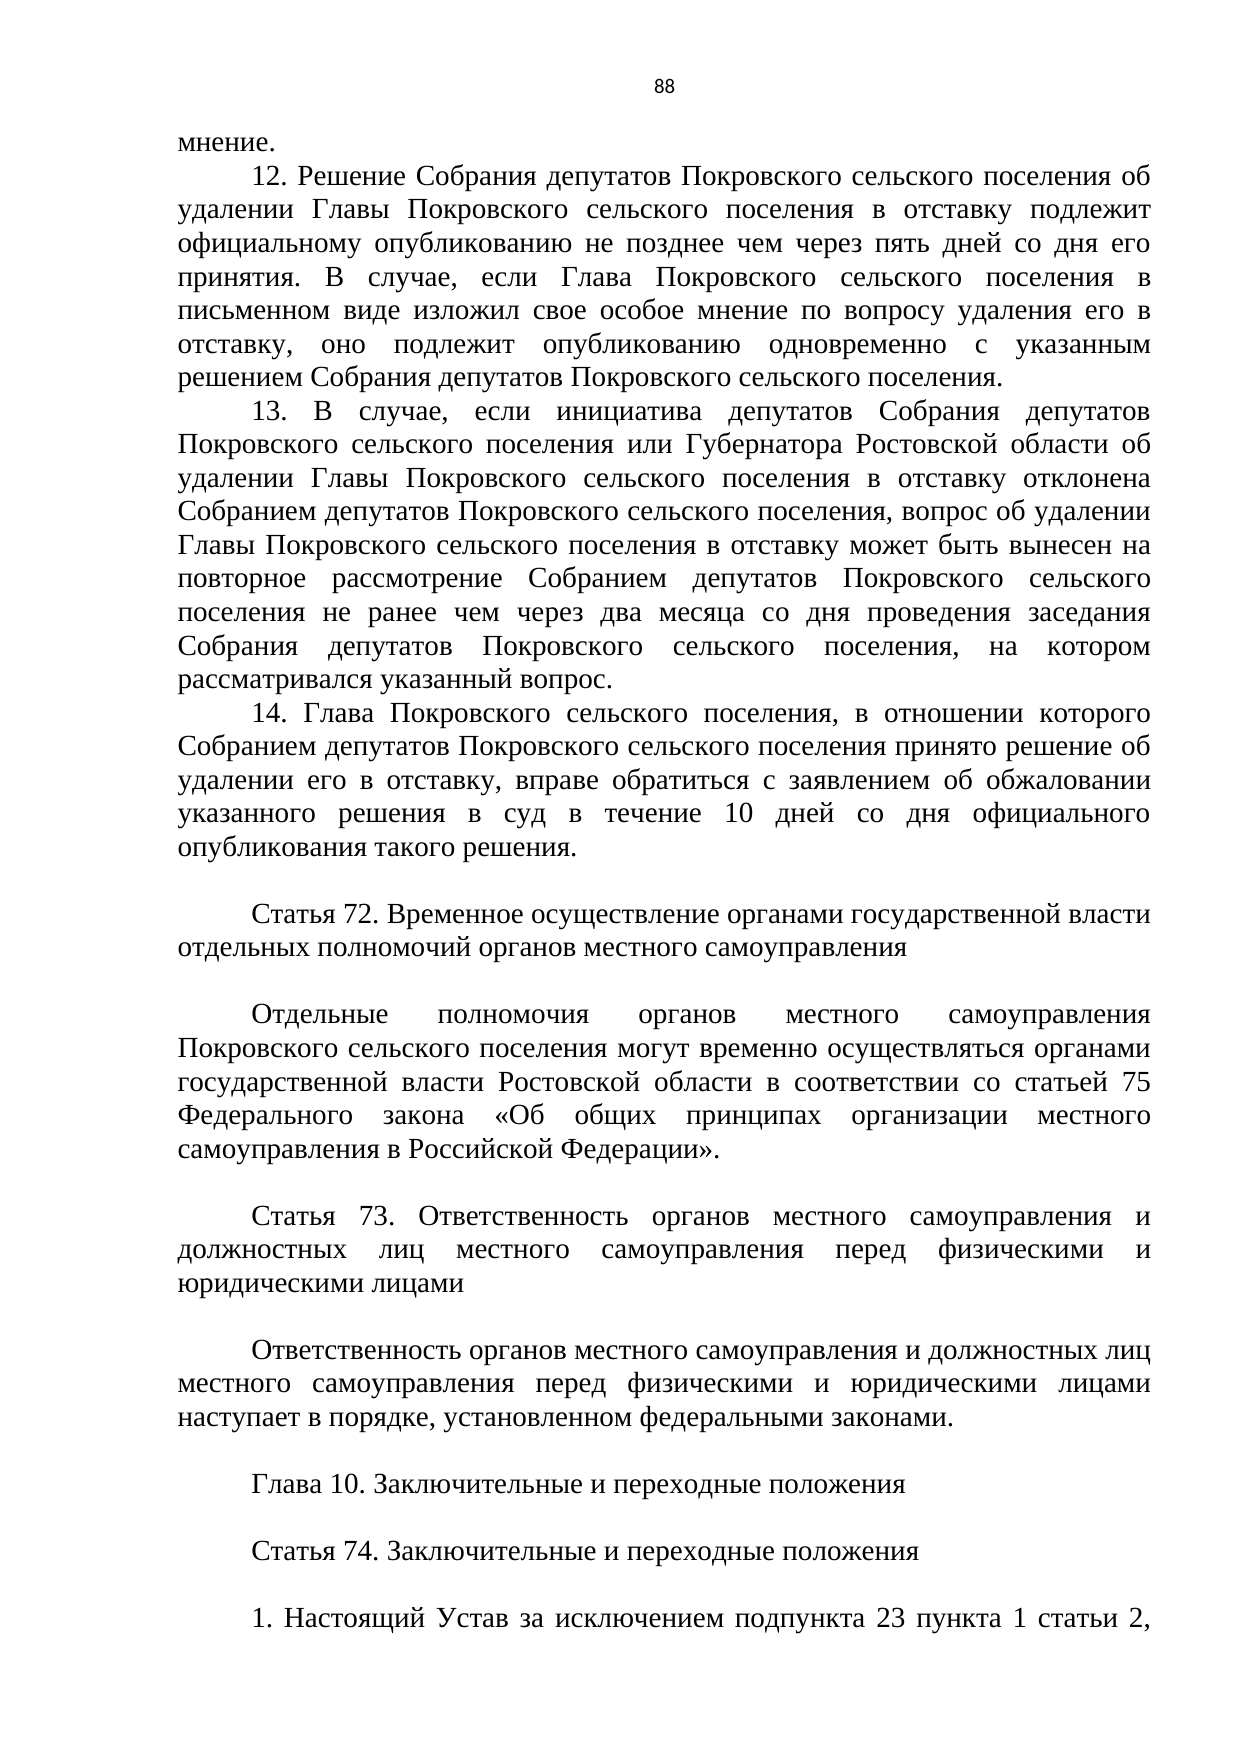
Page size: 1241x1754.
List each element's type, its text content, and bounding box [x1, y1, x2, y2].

text Статья 72. Временное осуществление органами государственной власти отдельных полномочий органов местного самоуправления [177, 896, 1152, 963]
text 13. В случае, если инициатива депутатов Собрания депутатов Покровского сельского поселения или Губернатора Ростовской области об удалении Главы Покровского сельского поселения в отставку отклонена Собранием депутатов Покровского сельского поселения, вопрос об удалении Главы Покровского сельского поселения в отставку может быть вынесен на повторное рассмотрение Собранием депутатов Покровского сельского поселения не ранее чем через два месяца со дня проведения заседания Собрания депутатов Покровского сельского поселения, на котором рассматривался указанный вопрос. [177, 393, 1152, 695]
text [177, 124, 1152, 158]
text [177, 1600, 1152, 1634]
text 14. Глава Покровского сельского поселения, в отношении которого Собранием депутатов Покровского сельского поселения принято решение об удалении его в отставку, вправе обратиться с заявлением об обжаловании указанного решения в суд в течение 10 дней со дня официального опубликования такого решения. [177, 695, 1152, 862]
text Статья 74. Заключительные и переходные положения [177, 1533, 1152, 1567]
text 12. Решение Собрания депутатов Покровского сельского поселения об удалении Главы Покровского сельского поселения в отставку подлежит официальному опубликованию не позднее чем через пять дней со дня его принятия. В случае, если Глава Покровского сельского поселения в письменном виде изложил свое особое мнение по вопросу удаления его в отставку, оно подлежит опубликованию одновременно с указанным решением Собрания депутатов Покровского сельского поселения. [177, 158, 1152, 393]
text Ответственность органов местного самоуправления и должностных лиц местного самоуправления перед физическими и юридическими лицами наступает в порядке, установленном федеральными законами. [177, 1332, 1152, 1433]
text Статья 73. Ответственность органов местного самоуправления и должностных лиц местного самоуправления перед физическими и юридическими лицами [177, 1198, 1152, 1298]
text Отдельные полномочия органов местного самоуправления Покровского сельского поселения могут временно осуществляться органами государственной власти Ростовской области в соответствии со статьей 75 Федерального закона «Об общих принципах организации местного самоуправления в Российской Федерации». [177, 997, 1152, 1164]
text Глава 10. Заключительные и переходные положения [177, 1466, 1152, 1500]
